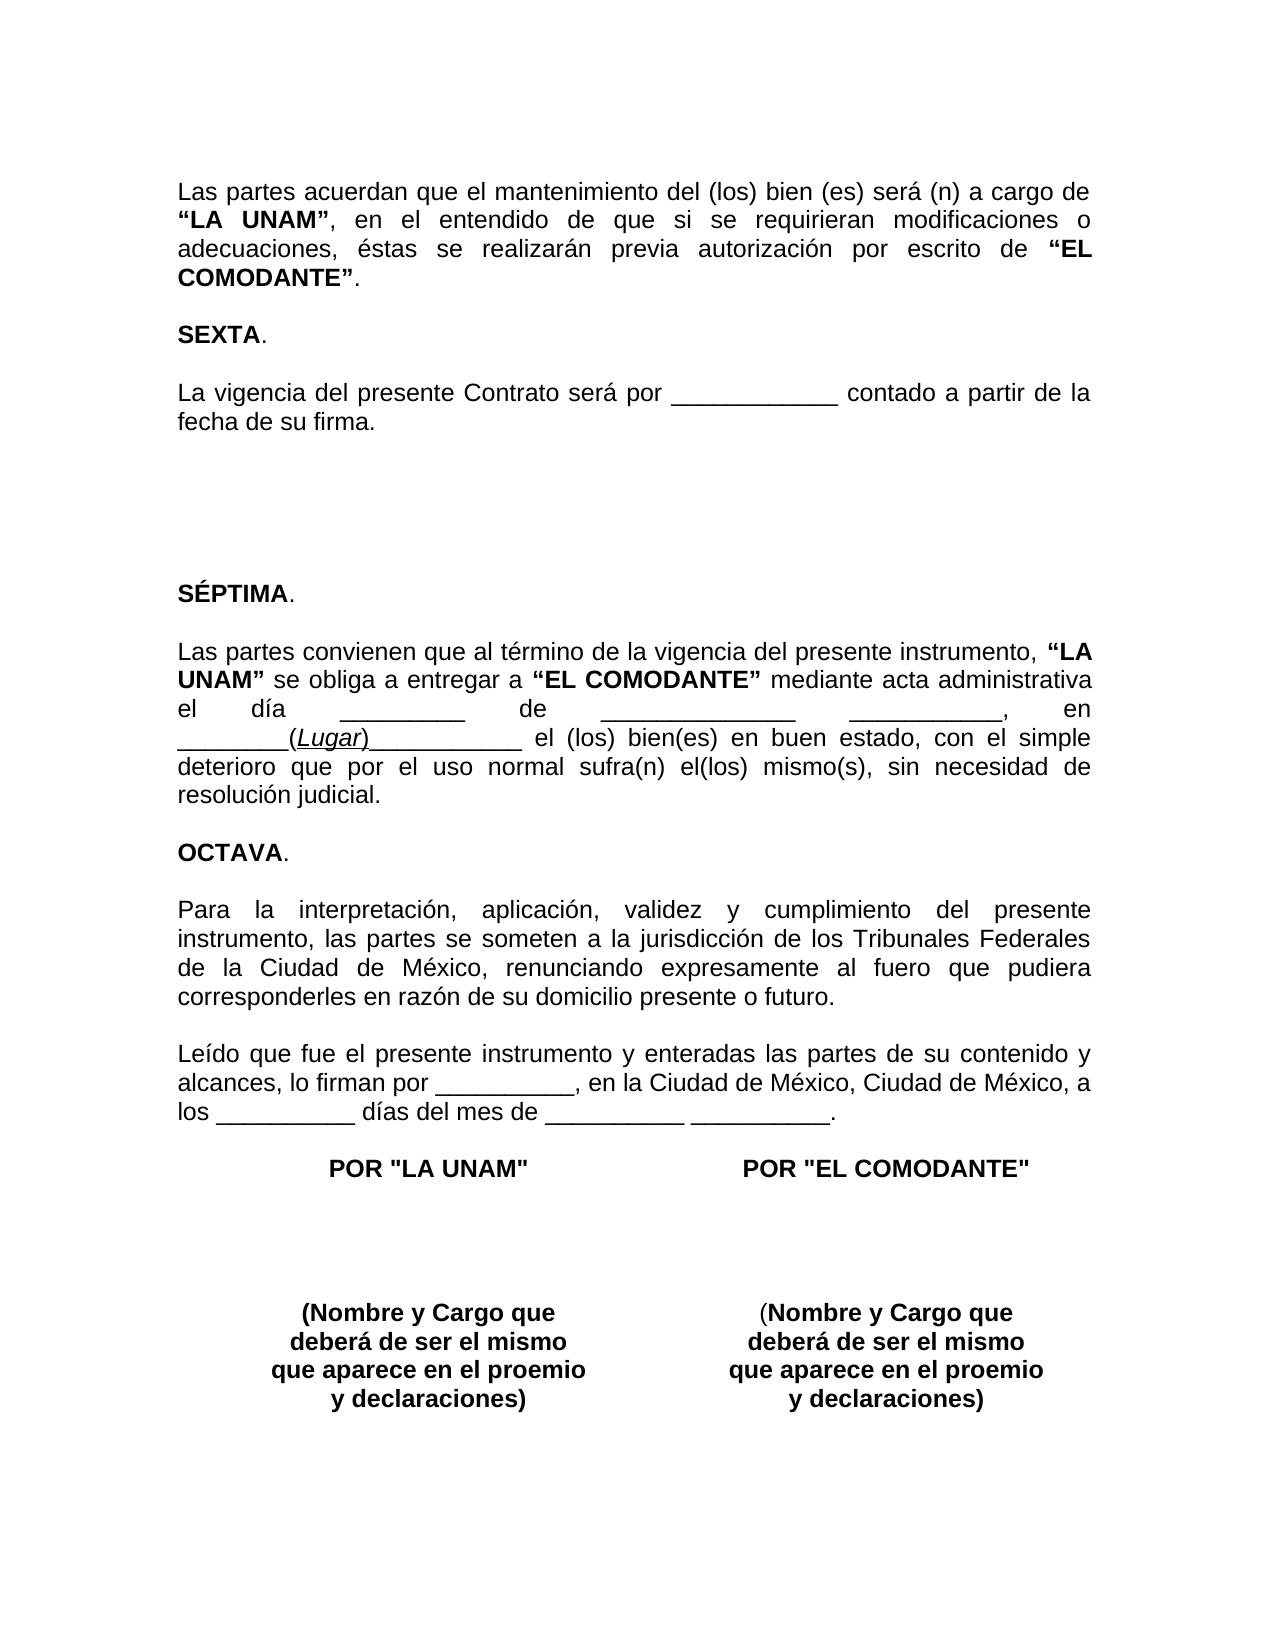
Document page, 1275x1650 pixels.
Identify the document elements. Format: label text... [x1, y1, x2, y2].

text Para la interpretación, aplicación, validez y cumplimiento del presente instrumento, las partes se someten a la jurisdicción de los Tribunales Federales de la Ciudad de México, renunciando expresamente al fuero que pudiera corresponderles en razón de su domicilio presente o futuro. [177, 895, 1092, 1010]
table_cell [685, 1183, 1093, 1499]
text SEXTA. [177, 320, 1092, 349]
text Las partes acuerdan que el mantenimiento del (los) bien (es) será (n) a cargo de “”, en el entendido de que si se requirieran modificaciones o adecuaciones, éstas se realizarán previa autorización por escrito de “EL COMODANTE”. [177, 176, 1092, 291]
table_header POR "" [177, 1154, 685, 1183]
text OCTAVA. [177, 838, 1092, 866]
text Las partes convienen que al término de la vigencia del presente instrumento, “” se obliga a entregar a “EL COMODANTE” mediante acta administrativa el día _________ de ______________ ___________, en ________(Lugar)___________ el (los) bien(es) en buen estado, con el simple deterioro que por el uso normal sufra(n) el(los) mismo(s), sin necesidad de resolución judicial. [177, 636, 1092, 809]
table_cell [177, 1183, 685, 1499]
text La vigencia del presente Contrato será por ____________ contado a partir de la fecha de su firma. [177, 378, 1092, 435]
text SÉPTIMA. [177, 579, 1092, 608]
text Leído que fue el presente instrumento y enteradas las partes de su contenido y alcances, lo firman por __________, en la Ciudad de México, Ciudad de México, a los __________ días del mes de __________ __________. [177, 1039, 1092, 1125]
table_header POR "EL COMODANTE" [685, 1154, 1093, 1183]
